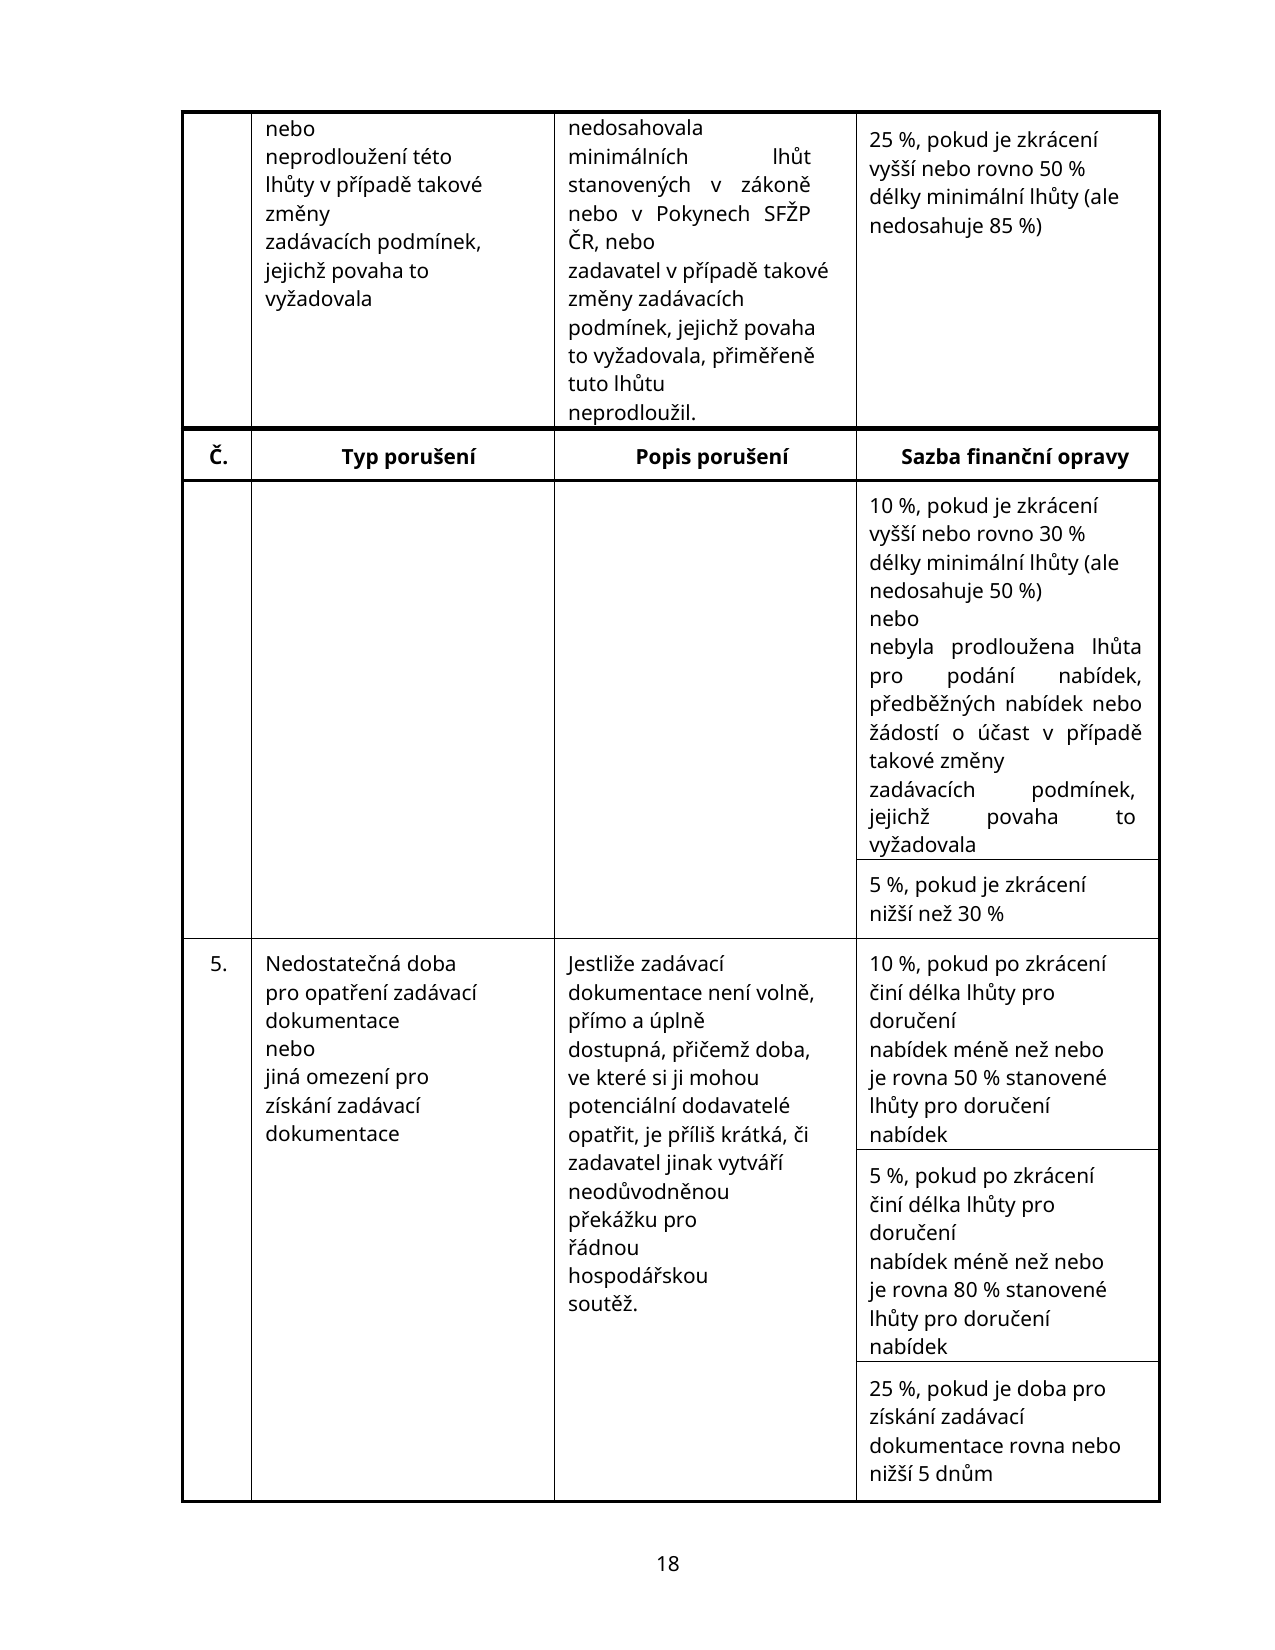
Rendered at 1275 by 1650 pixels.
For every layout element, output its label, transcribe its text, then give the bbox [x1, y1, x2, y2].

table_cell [857, 1362, 1158, 1500]
table_cell 5. [184, 939, 251, 1500]
table_header Typ porušení [252, 431, 554, 479]
table_header Sazba finanční opravy [857, 431, 1158, 479]
table_cell [252, 482, 554, 937]
table_cell [555, 482, 856, 937]
table_cell 4. [184, 114, 251, 426]
table_cell 10 %, pokud po zkrácení činí délka lhůty pro doručení nabídek méně než nebo je rovna 50 % stanovené lhůty pro doručení nabídek [857, 939, 1158, 1148]
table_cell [252, 114, 554, 426]
table_cell 5 %, pokud je zkrácení nižší než 30 % [857, 860, 1158, 937]
table_header Popis porušení [555, 431, 856, 479]
table_cell 25 %, pokud je zkrácení vyšší nebo rovno 50 % délky minimální lhůty (ale nedosahuje 85 %) [857, 114, 1158, 426]
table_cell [555, 114, 856, 426]
table_cell 10 %, pokud je zkrácení vyšší nebo rovno 30 % délky minimální lhůty (ale nedosahuje 50 %) nebo nebyla prodloužena lhůta pro podání nabídek, předběžných nabídek nebo žádostí o účast v případě takové změny zadávacích podmínek, jejichž povaha to vyžadovala [857, 482, 1158, 858]
table_cell [184, 482, 251, 937]
table_cell Jestliže zadávací dokumentace není volně, přímo a úplně dostupná, přičemž doba, ve které si ji mohou potenciální dodavatelé opatřit, je příliš krátká, či zadavatel jinak vytváří neodůvodněnou překážku pro řádnou hospodářskou soutěž. [555, 939, 856, 1500]
table_cell 5 %, pokud po zkrácení činí délka lhůty pro doručení nabídek méně než nebo je rovna 80 % stanovené lhůty pro doručení nabídek [857, 1150, 1158, 1361]
table_header Č. [184, 431, 251, 479]
table_cell Nedostatečná doba pro opatření zadávací dokumentace nebo jiná omezení pro získání zadávací dokumentace [252, 939, 554, 1500]
